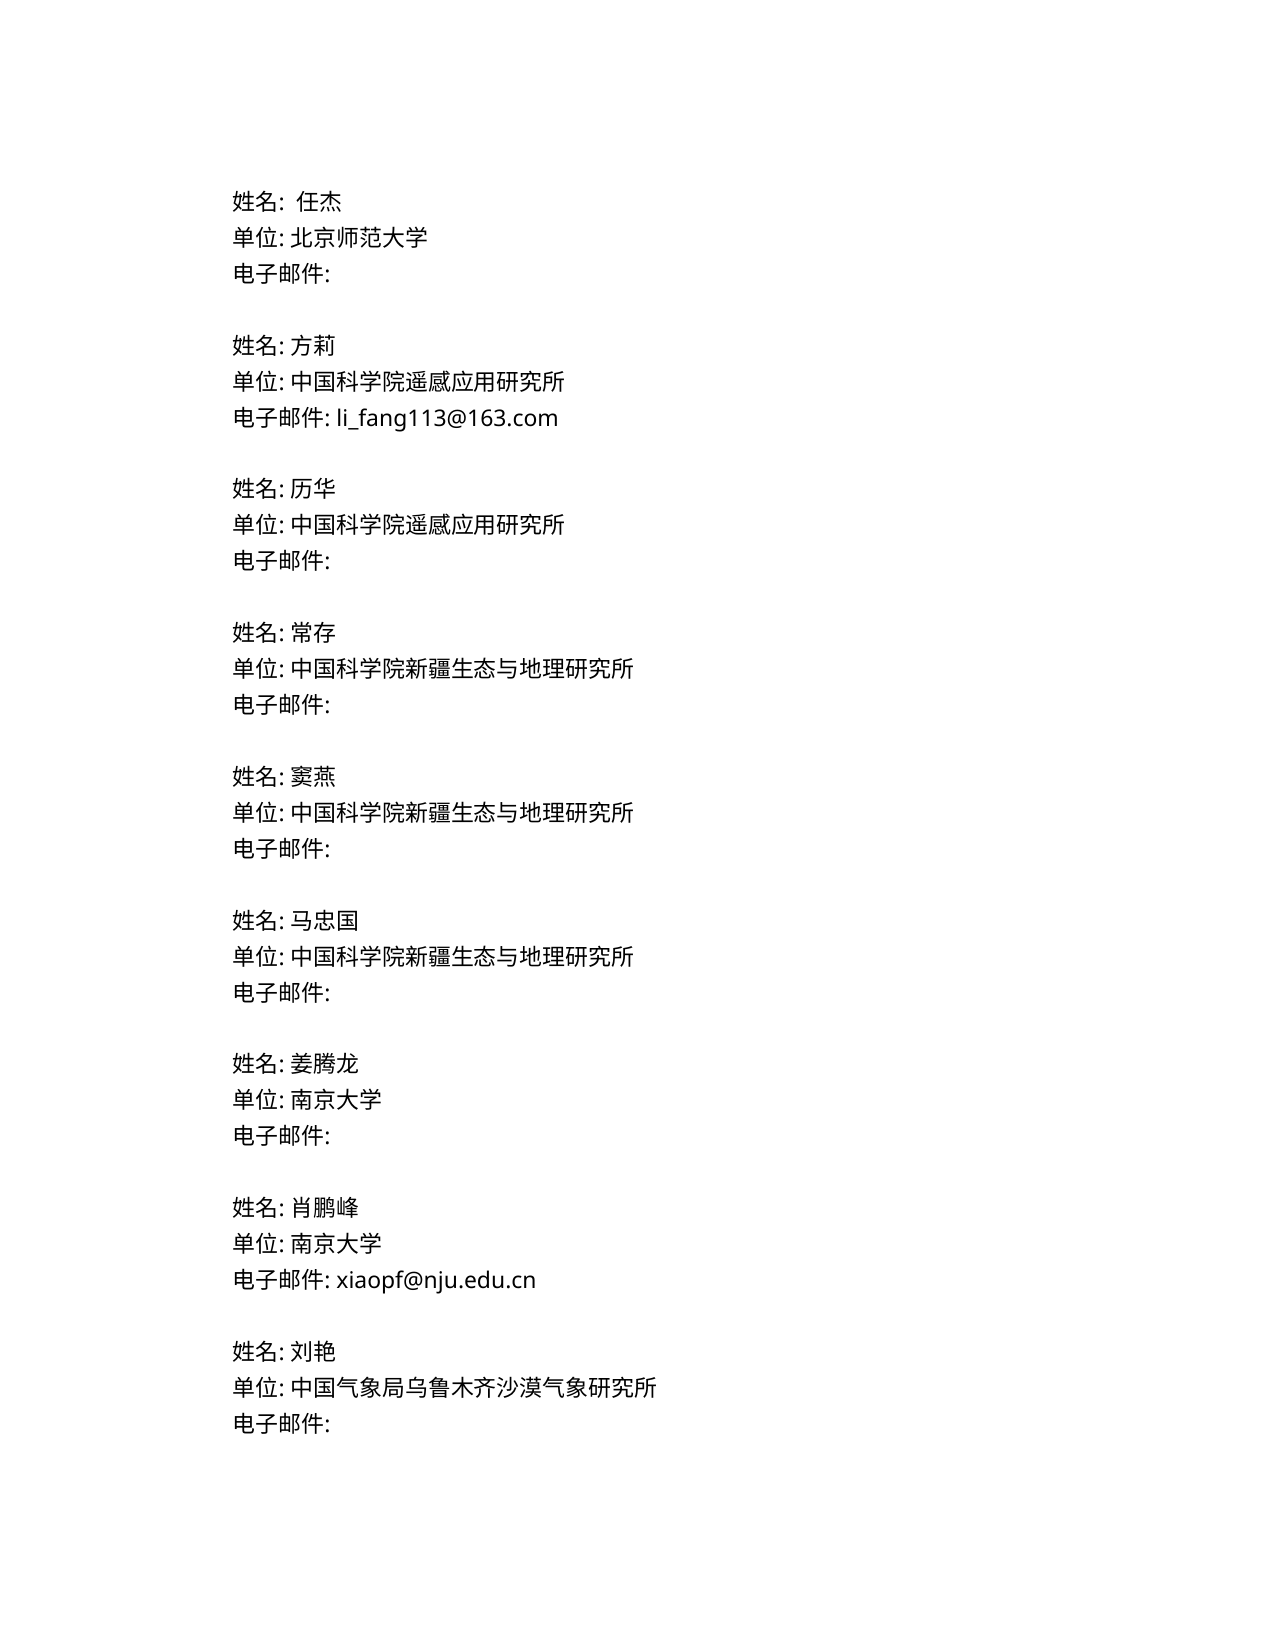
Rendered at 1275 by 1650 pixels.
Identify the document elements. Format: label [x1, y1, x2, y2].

text [232, 150, 1087, 1475]
